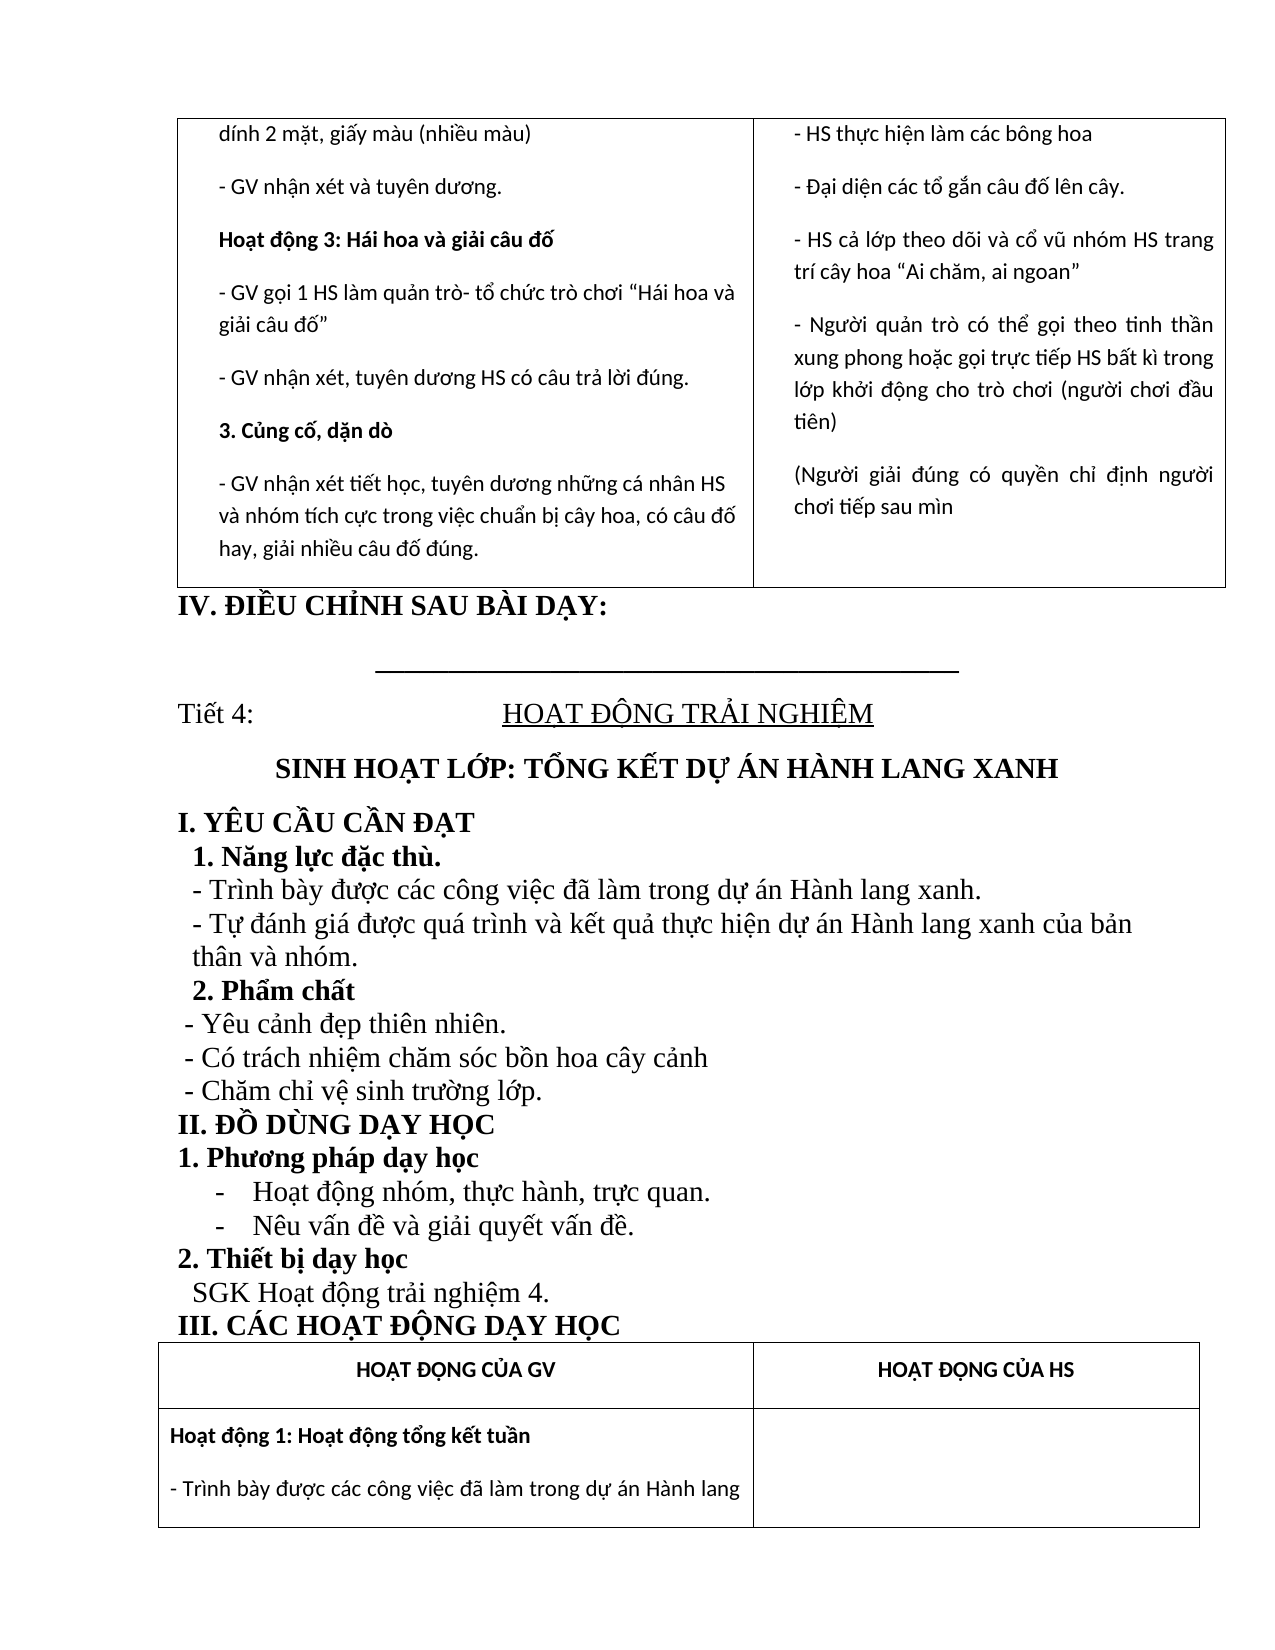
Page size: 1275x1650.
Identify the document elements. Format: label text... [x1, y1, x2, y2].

text Tiết 4: HOẠT ĐỘNG TRẢI NGHIỆM [177, 696, 1157, 730]
text II. ĐỒ DÙNG DẠY HỌC [177, 1107, 1157, 1141]
text 2. Phẩm chất [192, 973, 1157, 1006]
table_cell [754, 1409, 1199, 1527]
table_header HOẠT ĐỘNG CỦA GV [159, 1343, 753, 1408]
text 1. Năng lực đặc thù. [192, 839, 1157, 872]
text SGK Hoạt động trải nghiệm 4. [177, 1275, 1157, 1308]
text IV. ĐIỀU CHỈNH SAU BÀI DẠY: [177, 588, 1157, 621]
list Nêu vấn đề và giải quyết vấn đề. [215, 1208, 1157, 1241]
text I. YÊU CẦU CẦN ĐẠT [177, 805, 1157, 839]
text III. CÁC HOẠT ĐỘNG DẠY HỌC [177, 1308, 1157, 1342]
table_header HOẠT ĐỘNG CỦA HS [754, 1343, 1199, 1408]
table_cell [159, 1409, 753, 1527]
text - Tự đánh giá được quá trình và kết quả thực hiện dự án Hành lang xanh của bản thân và nhóm. [192, 906, 1157, 973]
text - Trình bày được các công việc đã làm trong dự án Hành lang xanh. [192, 872, 1157, 906]
text - Có trách nhiệm chăm sóc bồn hoa cây cảnh [184, 1040, 1157, 1073]
text - Chăm chỉ vệ sinh trường lớp. [184, 1073, 1157, 1107]
text SINH HOẠT LỚP: TỔNG KẾT DỰ ÁN HÀNH LANG XANH [177, 751, 1157, 784]
text - Yêu cảnh đẹp thiên nhiên. [184, 1006, 1157, 1040]
text 1. Phương pháp dạy học [177, 1141, 1157, 1174]
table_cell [178, 119, 753, 587]
text ________________________________________ [177, 642, 1157, 676]
text 2. Thiết bị dạy học [177, 1241, 1157, 1275]
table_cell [754, 119, 1225, 587]
list Hoạt động nhóm, thực hành, trực quan. [215, 1174, 1157, 1208]
